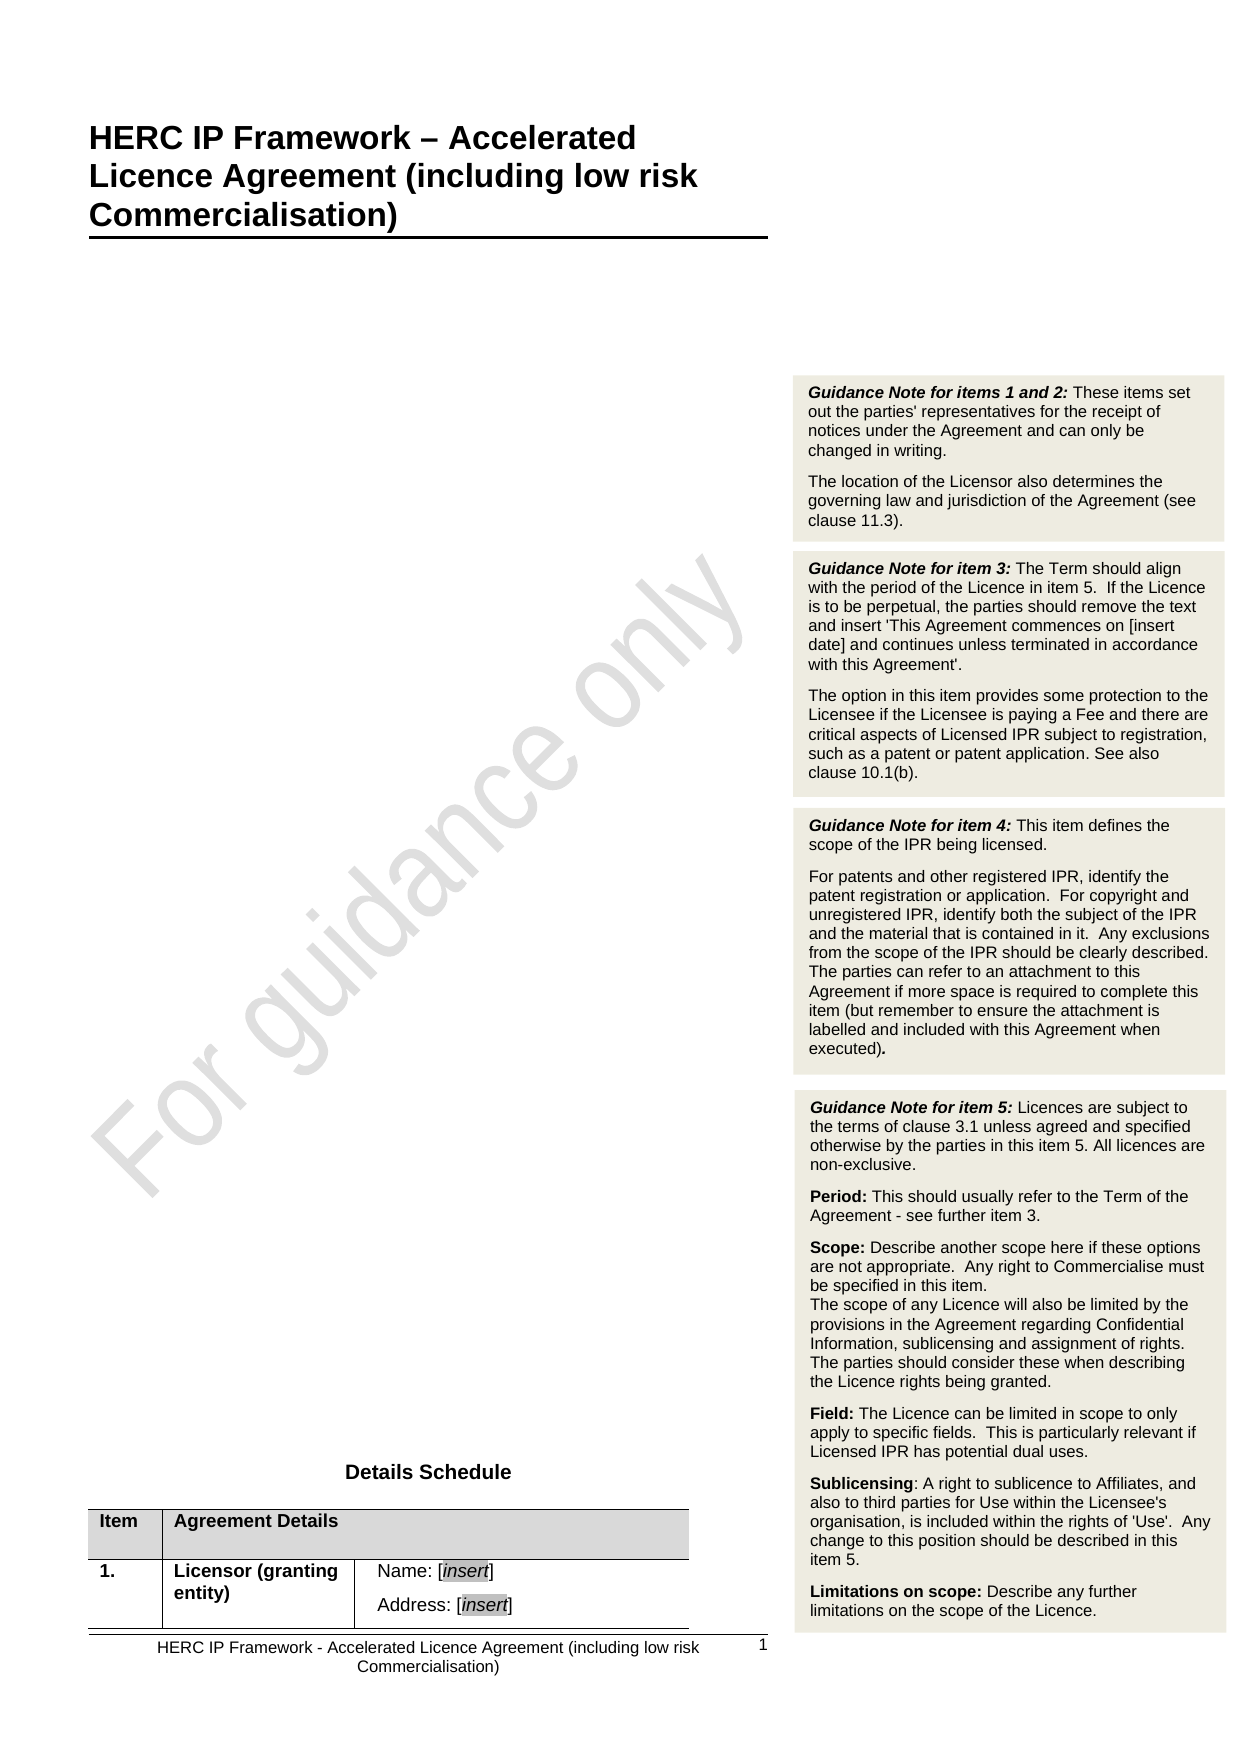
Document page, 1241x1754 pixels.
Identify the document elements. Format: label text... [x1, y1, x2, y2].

table_header Item [88, 1510, 162, 1559]
table_cell [88, 1560, 162, 1628]
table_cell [163, 1560, 354, 1628]
table_header Agreement Details [163, 1510, 689, 1559]
table_cell [355, 1560, 689, 1628]
title Details Schedule [89, 1460, 768, 1484]
text HERC IP Framework – Accelerated Licence Agreement (including low risk Commercialisation) [89, 118, 768, 236]
